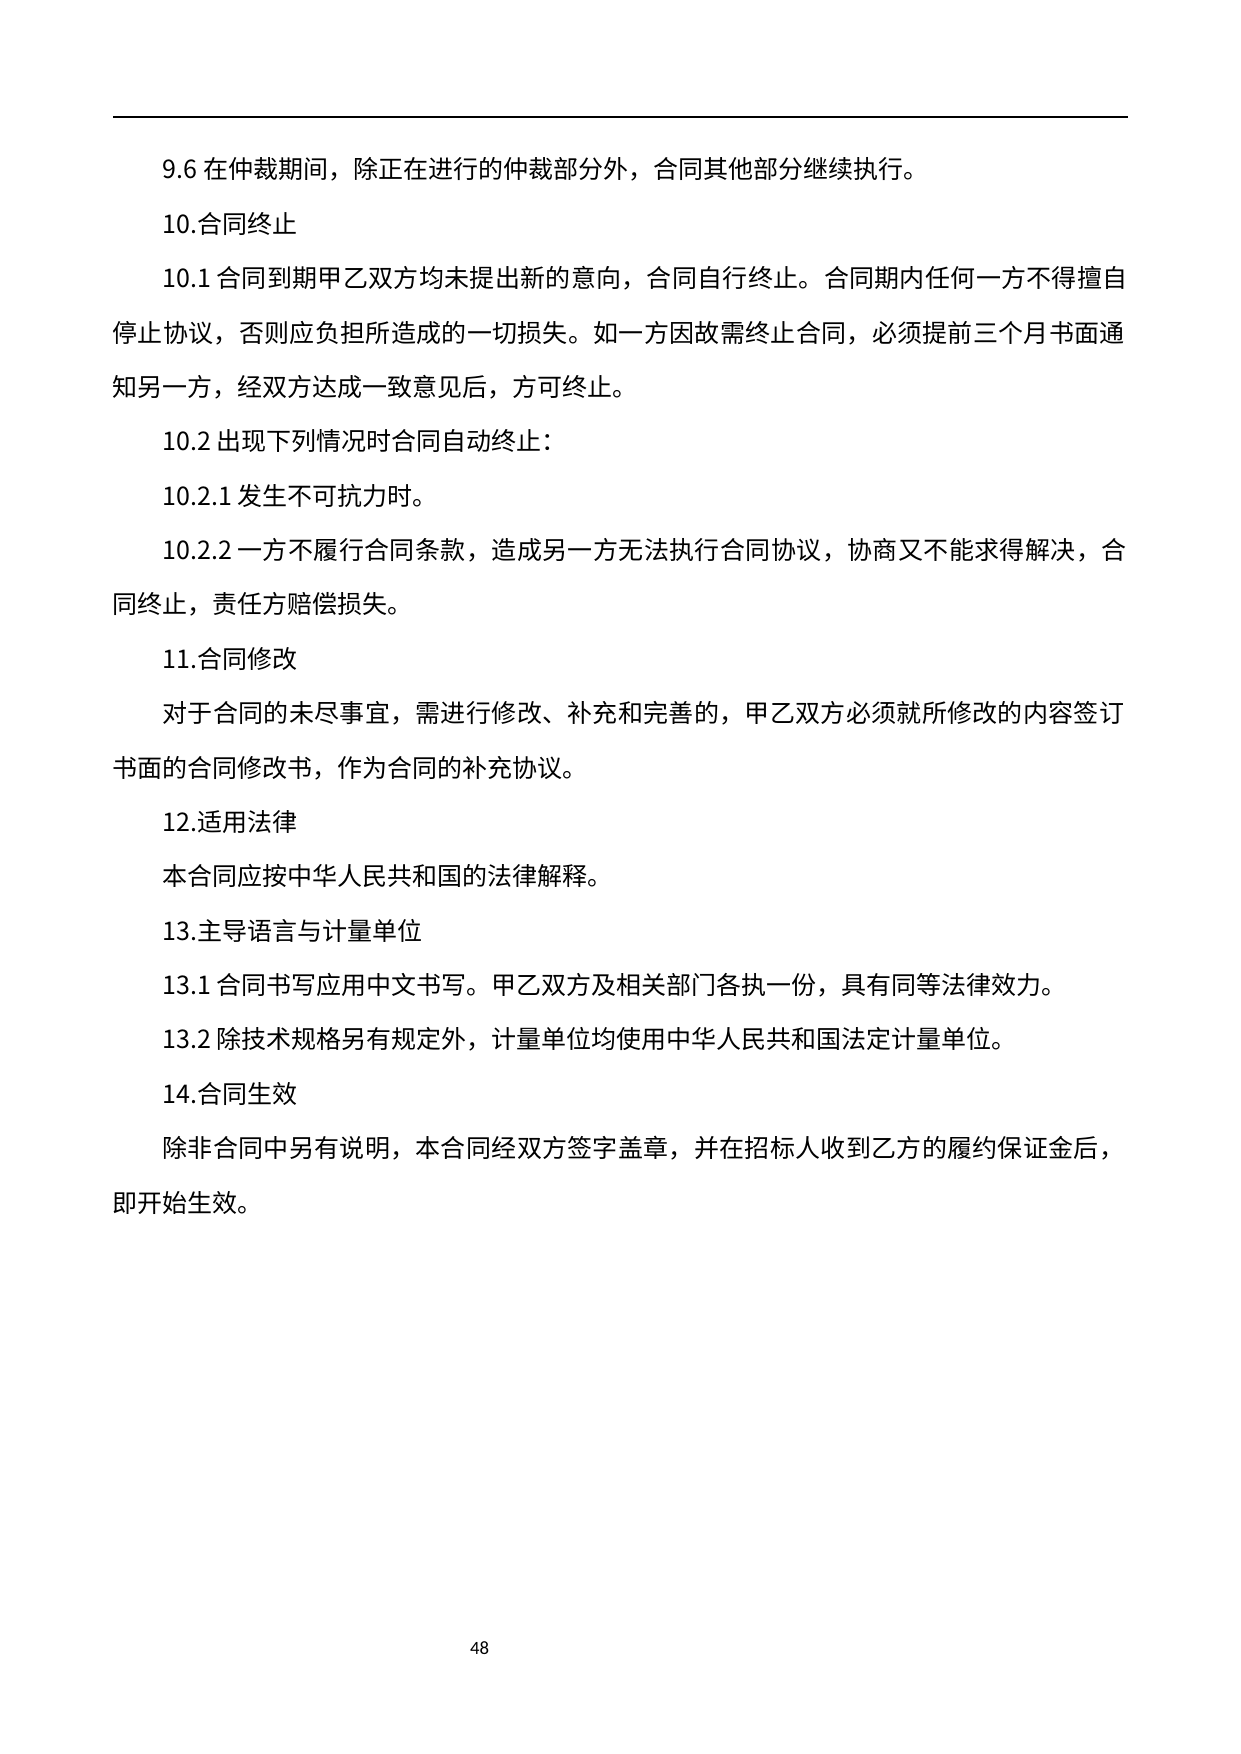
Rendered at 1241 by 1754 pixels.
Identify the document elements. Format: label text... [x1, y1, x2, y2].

text 本合同应按中华人民共和国的法律解释。 [112, 857, 1128, 893]
text 12.适用法律 [112, 802, 1128, 839]
text 10.2.1发生不可抗力时。 [112, 476, 1128, 512]
text 除非合同中另有说明，本合同经双方签字盖章，并在招标人收到乙方的履约保证金后，即开始生效。 [112, 1129, 1128, 1219]
text 10.合同终止 [112, 204, 1128, 241]
text 13.1 合同书写应用中文书写。甲乙双方及相关部门各执一份，具有同等法律效力。 [112, 966, 1128, 1002]
text 14.合同生效 [112, 1074, 1128, 1111]
text 10.1合同到期甲乙双方均未提出新的意向，合同自行终止。合同期内任何一方不得擅自停止协议，否则应负担所造成的一切损失。如一方因故需终止合同，必须提前三个月书面通知另一方，经双方达成一致意见后，方可终止。 [112, 259, 1128, 404]
text 10.2 出现下列情况时合同自动终止： [112, 422, 1128, 458]
text 13.主导语言与计量单位 [112, 911, 1128, 947]
text 10.2.2一方不履行合同条款，造成另一方无法执行合同协议，协商又不能求得解决，合同终止，责任方赔偿损失。 [112, 531, 1128, 621]
text 对于合同的未尽事宜，需进行修改、补充和完善的，甲乙双方必须就所修改的内容签订书面的合同修改书，作为合同的补充协议。 [112, 694, 1128, 784]
text 13.2 除技术规格另有规定外，计量单位均使用中华人民共和国法定计量单位。 [112, 1020, 1128, 1056]
text 9.6 在仲裁期间，除正在进行的仲裁部分外，合同其他部分继续执行。 [112, 150, 1128, 186]
text 11.合同修改 [112, 639, 1128, 676]
